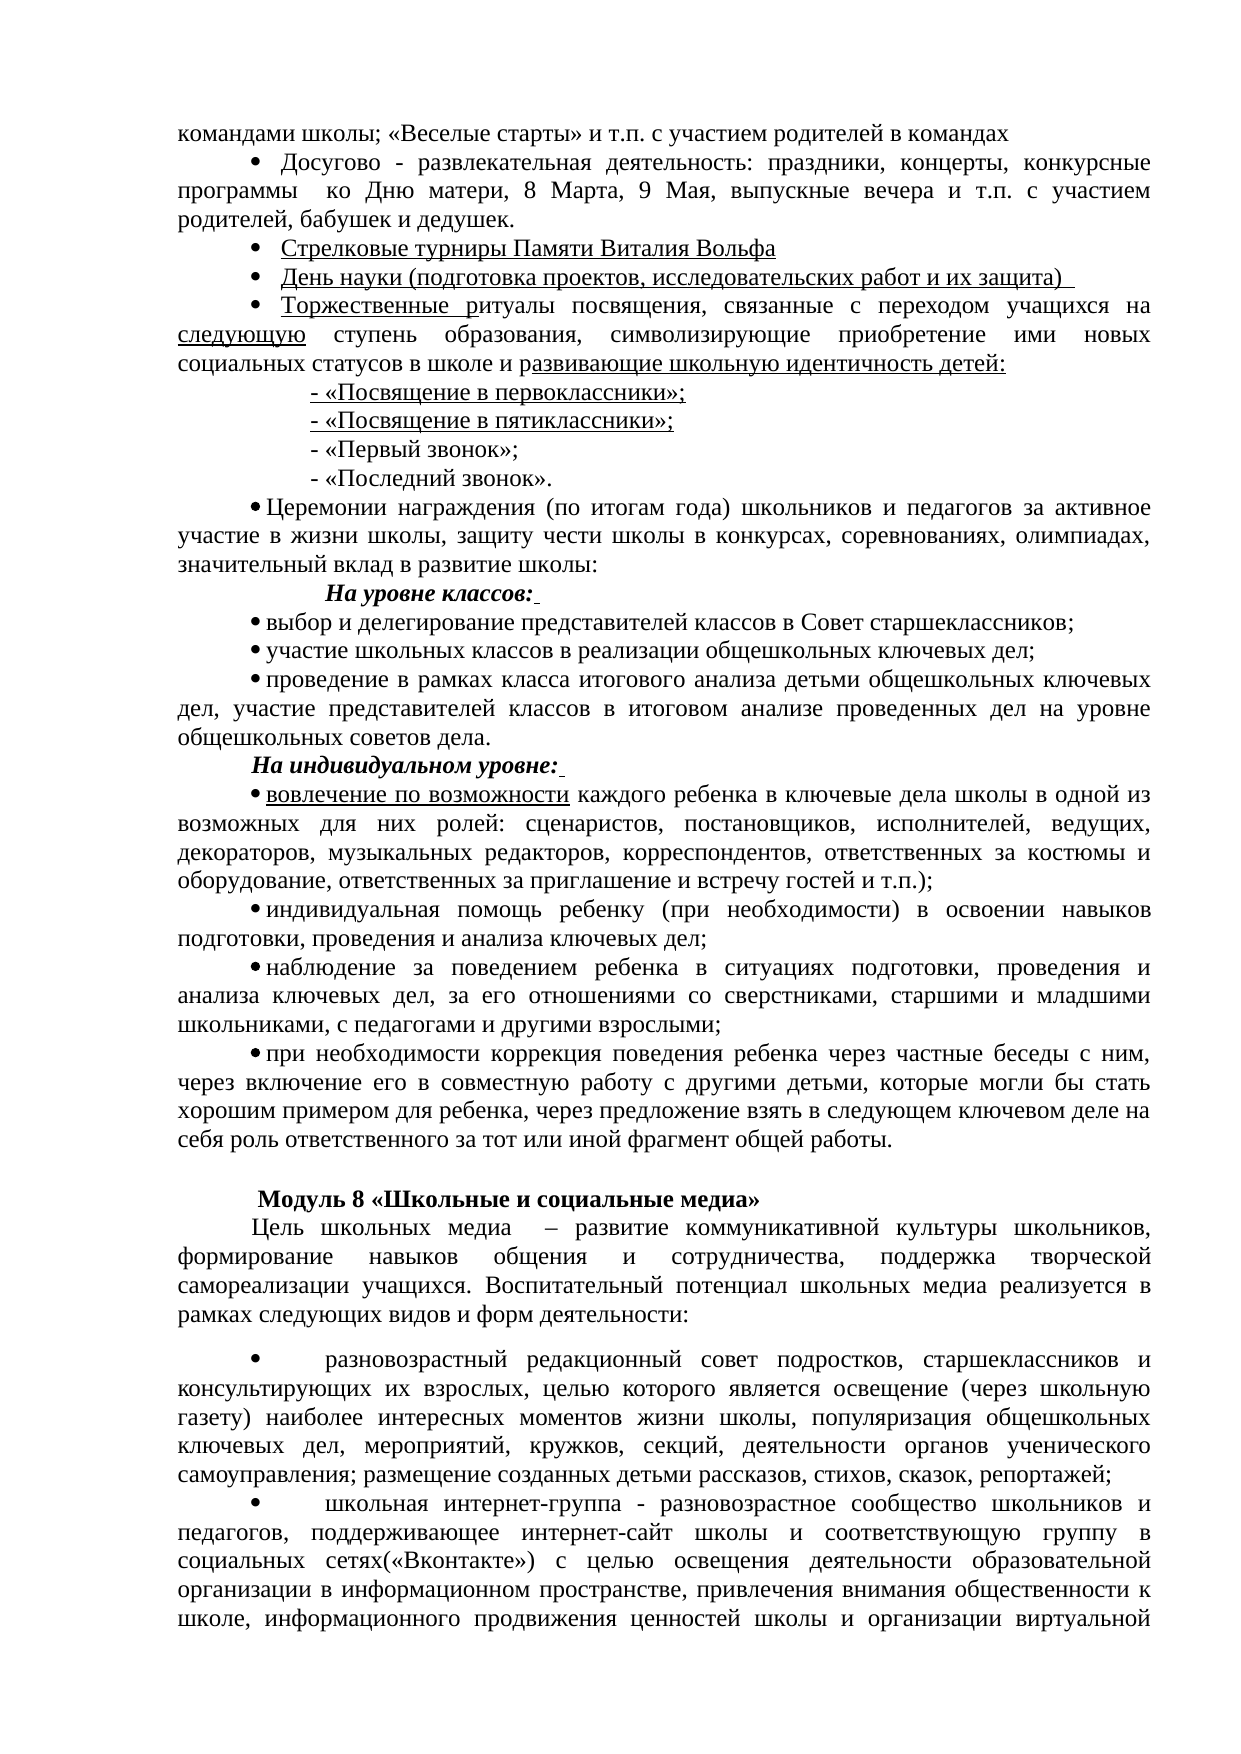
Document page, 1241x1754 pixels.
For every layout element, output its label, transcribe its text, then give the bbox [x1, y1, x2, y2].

text На индивидуальном уровне: [177, 751, 1152, 779]
list разновозрастный редакционный совет подростков, старшеклассников и консультирующих их взрослых, целью которого является освещение (через школьную газету) наиболее интересных моментов жизни школы, популяризация общешкольных ключевых дел, мероприятий, кружков, секций, деятельности органов ученического самоуправления; размещение созданных детьми рассказов, стихов, сказок, репортажей; [177, 1344, 1152, 1488]
list - «Посвящение в пятиклассники»; [236, 406, 1152, 434]
list - «Первый звонок»; [236, 434, 1152, 463]
list участие школьных классов в реализации общешкольных ключевых дел; [177, 636, 1152, 664]
list выбор и делегирование представителей классов в Совет старшеклассников; [177, 607, 1152, 636]
list проведение в рамках класса итогового анализа детьми общешкольных ключевых дел, участие представителей классов в итоговом анализе проведенных дел на уровне общешкольных советов дела. [177, 664, 1152, 751]
list - «Посвящение в первоклассники»; [236, 377, 1152, 406]
list наблюдение за поведением ребенка в ситуациях подготовки, проведения и анализа ключевых дел, за его отношениями со сверстниками, старшими и младшими школьниками, с педагогами и другими взрослыми; [177, 952, 1152, 1038]
list при необходимости коррекция поведения ребенка через частные беседы с ним, через включение его в совместную работу с другими детьми, которые могли бы стать хорошим примером для ребенка, через предложение взять в следующем ключевом деле на себя роль ответственного за тот или иной фрагмент общей работы. [177, 1038, 1152, 1153]
list День науки (подготовка проектов, исследовательских работ и их защита) [177, 262, 1152, 291]
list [177, 118, 1152, 147]
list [177, 1488, 1152, 1632]
list Стрелковые турниры Памяти Виталия Вольфа [177, 233, 1152, 262]
list вовлечение по возможности каждого ребенка в ключевые дела школы в одной из возможных для них ролей: сценаристов, постановщиков, исполнителей, ведущих, декораторов, музыкальных редакторов, корреспондентов, ответственных за костюмы и оборудование, ответственных за приглашение и встречу гостей и т.п.); [177, 779, 1152, 894]
text Модуль 8 «Школьные и социальные медиа» [177, 1184, 1152, 1212]
list Торжественные ритуалы посвящения, связанные с переходом учащихся на следующую ступень образования, символизирующие приобретение ими новых социальных статусов в школе и развивающие школьную идентичность детей: [177, 291, 1152, 377]
list - «Последний звонок». [236, 463, 1152, 492]
text Цель школьных медиа – развитие коммуникативной культуры школьников, формирование навыков общения и сотрудничества, поддержка творческой самореализации учащихся. Воспитательный потенциал школьных медиа реализуется в рамках следующих видов и форм деятельности: [177, 1270, 1152, 1327]
list индивидуальная помощь ребенку (при необходимости) в освоении навыков подготовки, проведения и анализа ключевых дел; [177, 894, 1152, 952]
text Цель школьных медиа – развитие коммуникативной культуры школьников, формирование навыков общения и сотрудничества, поддержка творческой самореализации учащихся. Воспитательный потенциал школьных медиа реализуется в рамках следующих видов и форм деятельности: [177, 1212, 1152, 1270]
text На уровне классов: [251, 578, 1152, 607]
list Досугово - развлекательная деятельность: праздники, концерты, конкурсные программы ко Дню матери, 8 Марта, 9 Мая, выпускные вечера и т.п. с участием родителей, бабушек и дедушек. [177, 147, 1152, 233]
list Церемонии награждения (по итогам года) школьников и педагогов за активное участие в жизни школы, защиту чести школы в конкурсах, соревнованиях, олимпиадах, значительный вклад в развитие школы: [177, 492, 1152, 578]
